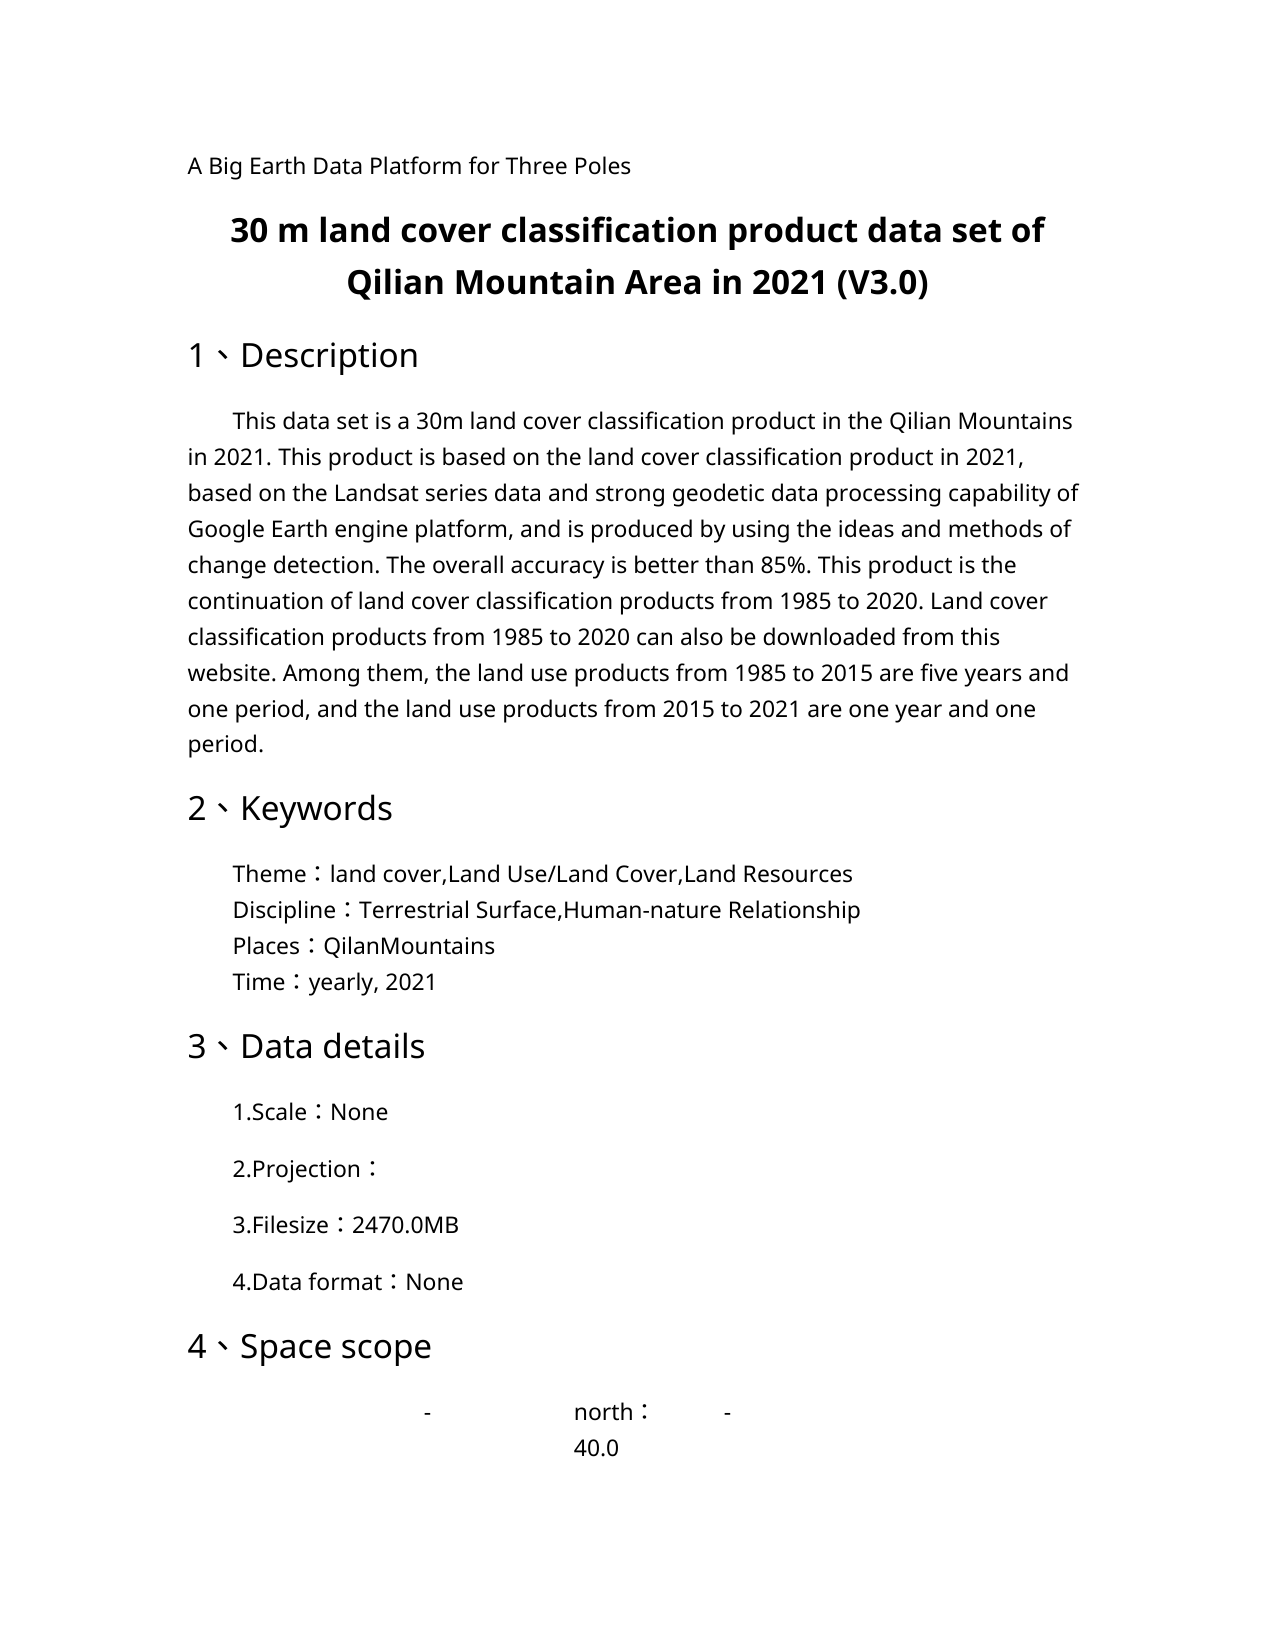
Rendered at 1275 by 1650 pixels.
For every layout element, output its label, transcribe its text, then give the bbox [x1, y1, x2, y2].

text 4.Data format：None [232, 1266, 1087, 1297]
table_header north：40.0 [563, 1396, 712, 1488]
text 1.Scale：None [232, 1096, 1087, 1127]
text 3.Filesize：2470.0MB [232, 1209, 1087, 1241]
text This data set is a 30m land cover classification product in the Qilian Mountains in 2021. This product is based on the land cover classification product in 2021, based on the Landsat series data and strong geodetic data processing capability of Google Earth engine platform, and is produced by using the ideas and methods of change detection. The overall accuracy is better than 85%. This product is the continuation of land cover classification products from 1985 to 2020. Land cover classification products from 1985 to 2020 can also be downloaded from this website. Among them, the land use products from 1985 to 2015 are five years and one period, and the land use products from 2015 to 2021 are one year and one period. [187, 405, 1087, 760]
text 3、Data details [187, 1023, 1087, 1068]
text 4、Space scope [187, 1323, 1087, 1368]
table_header - [413, 1396, 562, 1488]
table_header - [713, 1396, 862, 1488]
text 2、Keywords [187, 785, 1087, 831]
text 2.Projection： [232, 1153, 1087, 1184]
text Theme：land cover,Land Use/Land Cover,Land Resources Discipline：Terrestrial Surface,Human-nature Relationship Places：QilanMountains Time：yearly, 2021 [232, 858, 1087, 997]
text 1、Description [187, 332, 1087, 377]
text 30 m land cover classification product data set of Qilian Mountain Area in 2021 (V3.0) [187, 207, 1087, 304]
text A Big Earth Data Platform for Three Poles [187, 150, 1087, 181]
